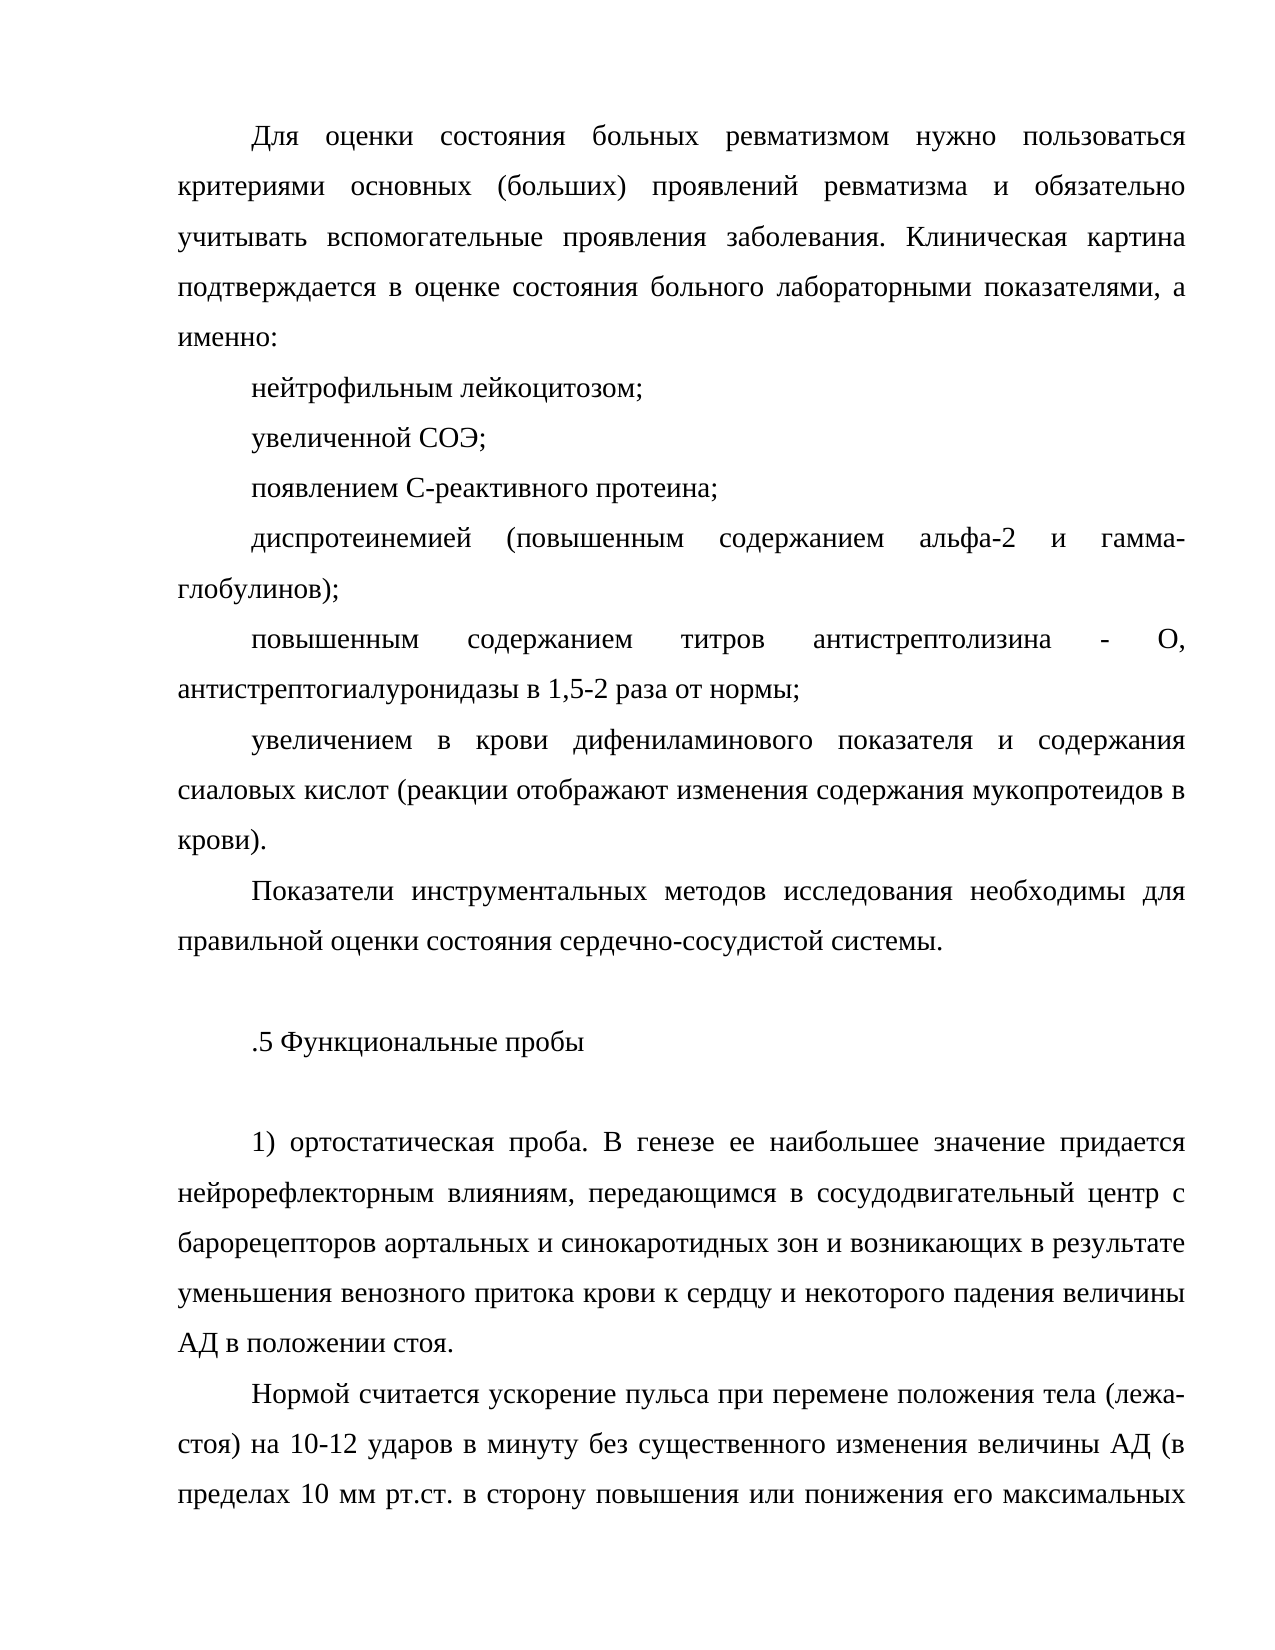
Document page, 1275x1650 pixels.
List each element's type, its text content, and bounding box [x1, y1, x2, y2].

text диспротеинемией (повышенным содержанием альфа-2 и гамма-глобулинов); [177, 521, 1186, 604]
text 1) ортостатическая проба. В генезе ее наибольшее значение придается нейрорефлекторным влияниям, передающимся в сосудодвигательный центр с барорецепторов аортальных и синокаротидных зон и возникающих в результате уменьшения венозного притока крови к сердцу и некоторого падения величины АД в положении стоя. [177, 1124, 1186, 1359]
text нейтрофильным лейкоцитозом; [177, 370, 1186, 403]
text повышенным содержанием титров антистрептолизина - О, антистрептогиалуронидазы в 1,5-2 раза от нормы; [177, 621, 1186, 705]
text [177, 1376, 1186, 1510]
text Показатели инструментальных методов исследования необходимы для правильной оценки состояния сердечно-сосудистой системы. [177, 873, 1186, 957]
text появлением С-реактивного протеина; [177, 470, 1186, 504]
text .5 Функциональные пробы [177, 1024, 1186, 1057]
text увеличенной СОЭ; [177, 420, 1186, 453]
text увеличением в крови дифениламинового показателя и содержания сиаловых кислот (реакции отображают изменения содержания мукопротеидов в крови). [177, 722, 1186, 856]
text Для оценки состояния больных ревматизмом нужно пользоваться критериями основных (больших) проявлений ревматизма и обязательно учитывать вспомогательные проявления заболевания. Клиническая картина подтверждается в оценке состояния больного лабораторными показателями, а именно: [177, 118, 1186, 353]
